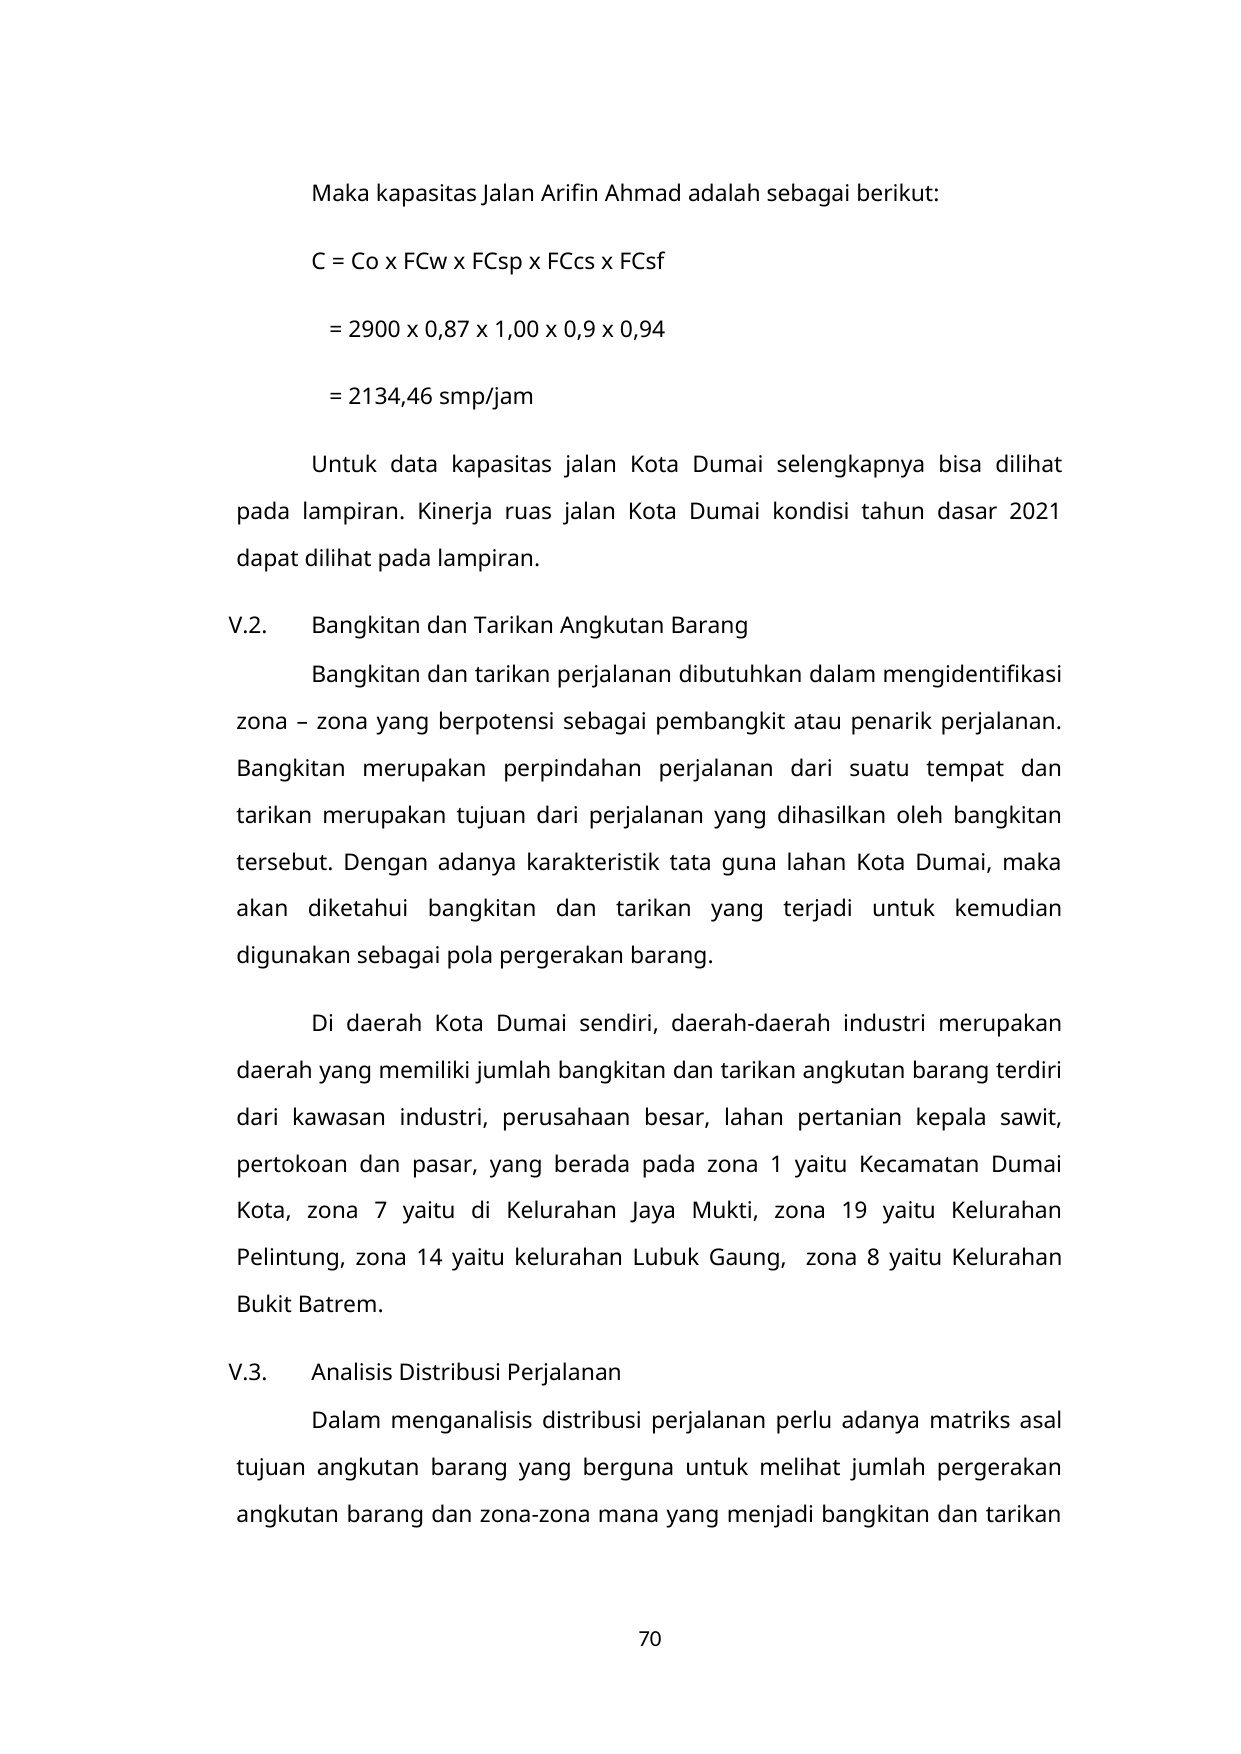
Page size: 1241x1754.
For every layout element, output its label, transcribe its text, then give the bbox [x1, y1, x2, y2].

text C = Co x FCw x FCsp x FCcs x FCsf [236, 245, 1063, 276]
subtitle Analisis Distribusi Perjalanan [228, 1356, 1063, 1387]
text = 2900 x 0,87 x 1,00 x 0,9 x 0,94 [236, 313, 1063, 344]
text Bangkitan dan tarikan perjalanan dibutuhkan dalam mengidentifikasi zona – zona yang berpotensi sebagai pembangkit atau penarik perjalanan. Bangkitan merupakan perpindahan perjalanan dari suatu tempat dan tarikan merupakan tujuan dari perjalanan yang dihasilkan oleh bangkitan tersebut. Dengan adanya karakteristik tata guna lahan Kota Dumai, maka akan diketahui bangkitan dan tarikan yang terjadi untuk kemudian digunakan sebagai pola pergerakan barang. [236, 658, 1063, 970]
subtitle Bangkitan dan Tarikan Angkutan Barang [228, 609, 1063, 641]
text Maka kapasitas Jalan Arifin Ahmad adalah sebagai berikut: [236, 177, 1063, 208]
text Untuk data kapasitas jalan Kota Dumai selengkapnya bisa dilihat pada lampiran. Kinerja ruas jalan Kota Dumai kondisi tahun dasar 2021 dapat dilihat pada lampiran. [236, 448, 1063, 573]
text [236, 1404, 1063, 1529]
text = 2134,46 smp/jam [236, 380, 1063, 412]
text Di daerah Kota Dumai sendiri, daerah-daerah industri merupakan daerah yang memiliki jumlah bangkitan dan tarikan angkutan barang terdiri dari kawasan industri, perusahaan besar, lahan pertanian kepala sawit, pertokoan dan pasar, yang berada pada zona 1 yaitu Kecamatan Dumai Kota, zona 7 yaitu di Kelurahan Jaya Mukti, zona 19 yaitu Kelurahan Pelintung, zona 14 yaitu kelurahan Lubuk Gaung, zona 8 yaitu Kelurahan Bukit Batrem. [236, 1007, 1063, 1319]
